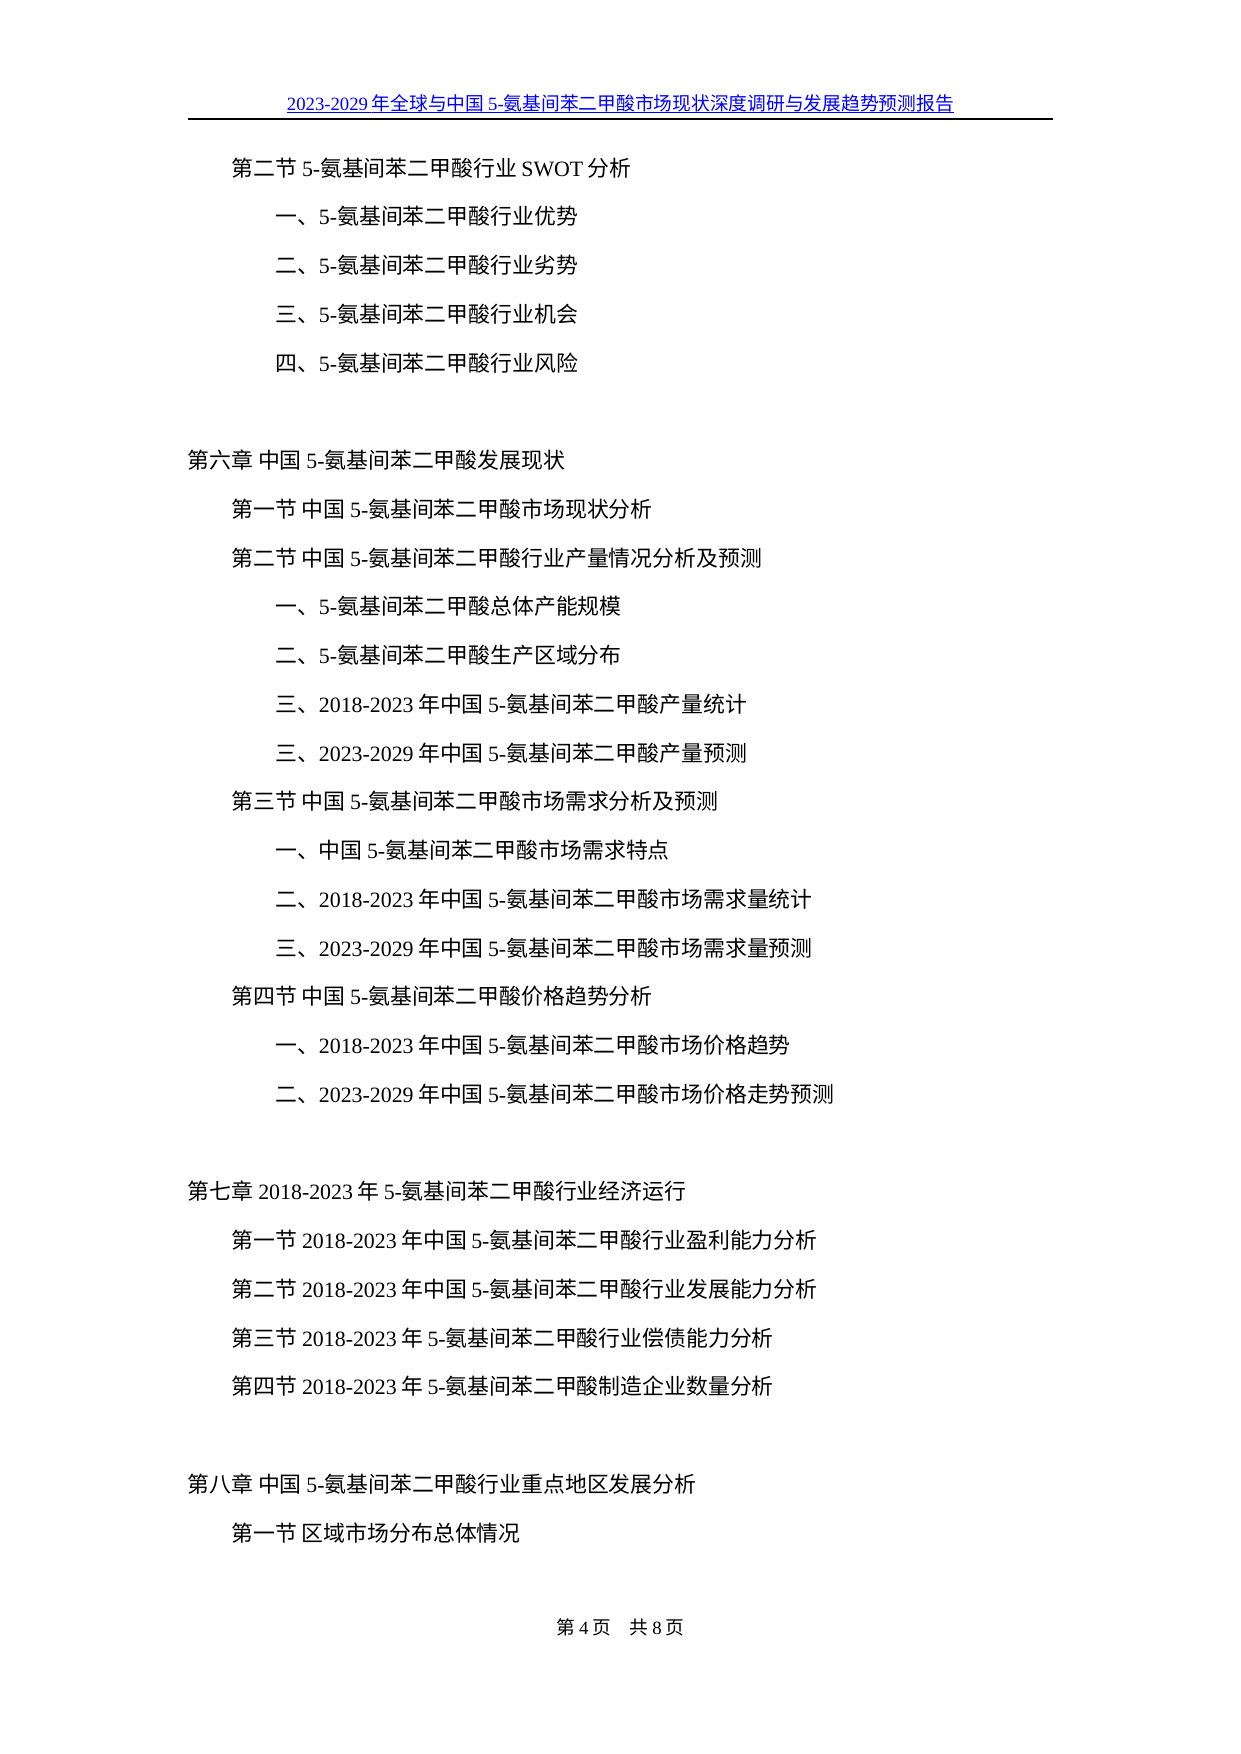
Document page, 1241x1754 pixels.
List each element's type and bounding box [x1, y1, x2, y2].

text [187, 150, 1053, 1548]
